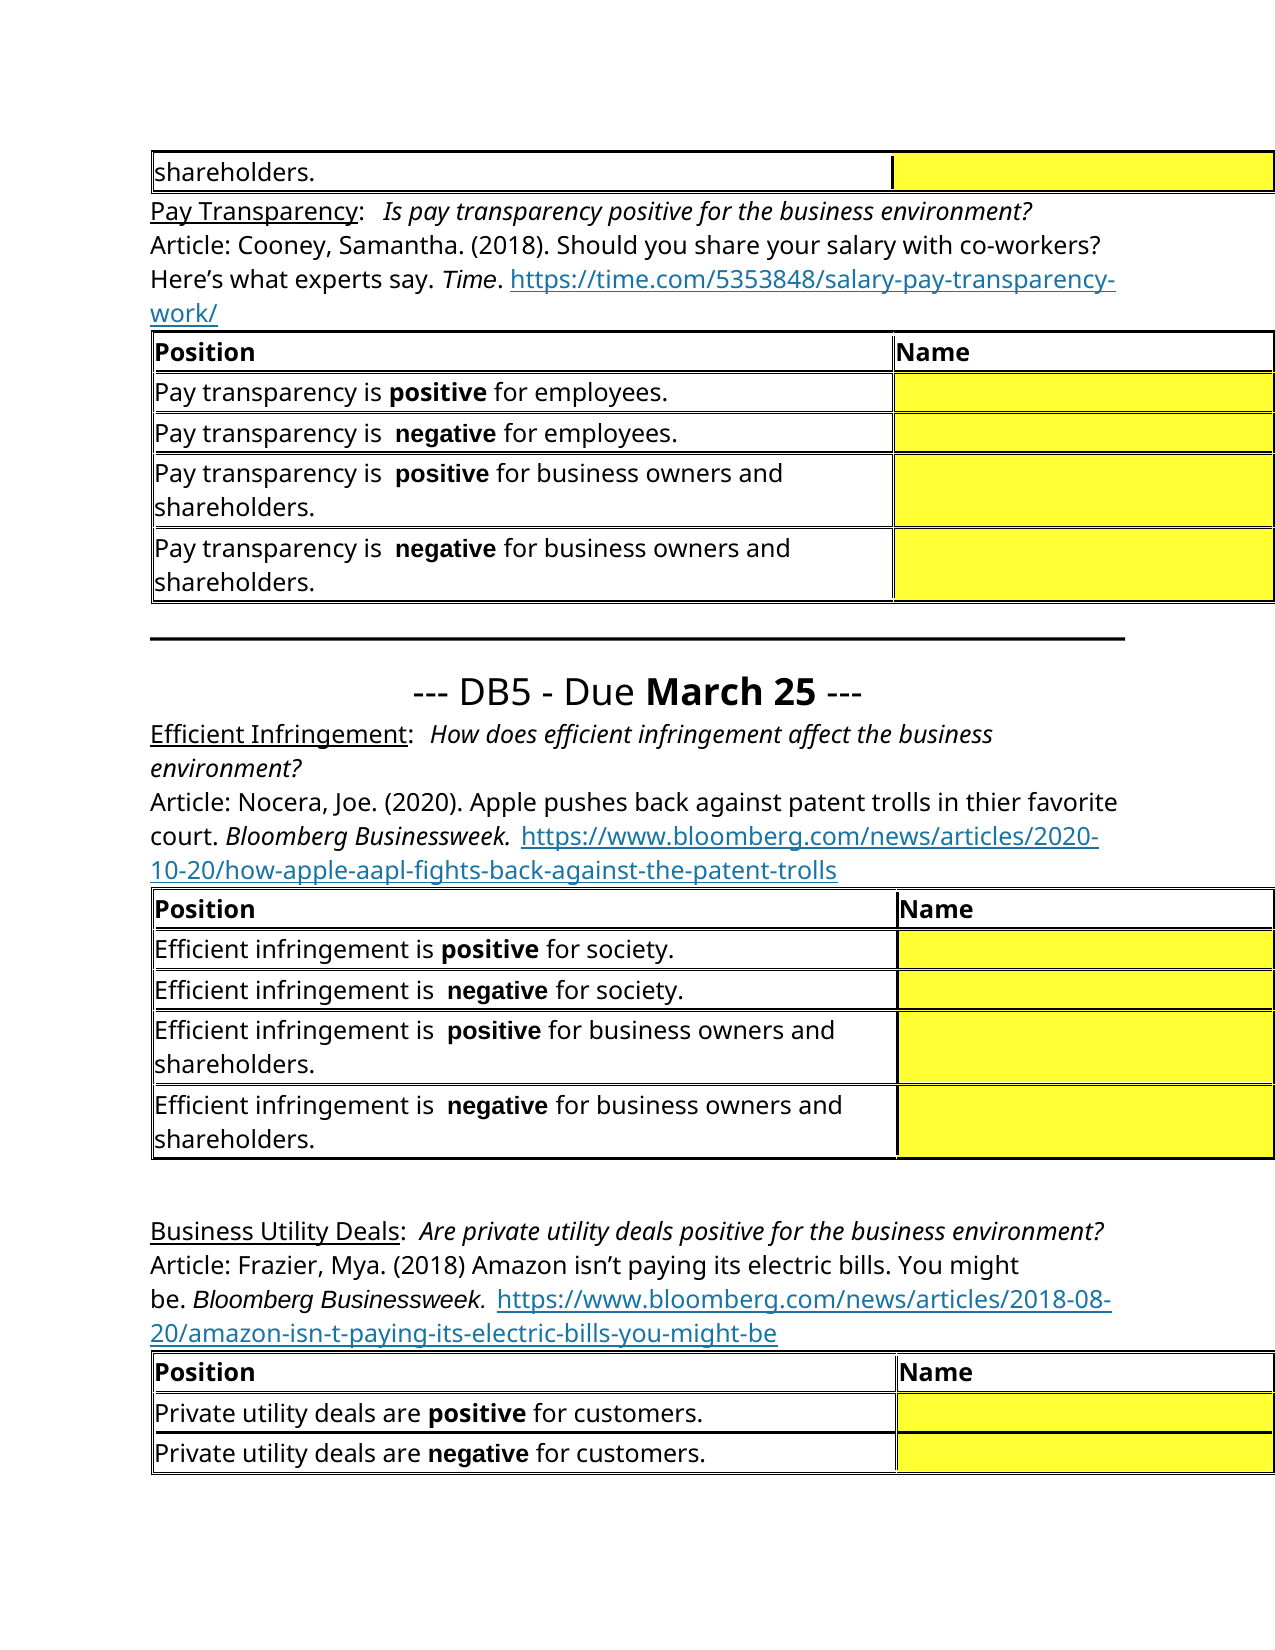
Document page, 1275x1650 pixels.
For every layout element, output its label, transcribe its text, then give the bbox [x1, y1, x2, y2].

text --- DB5 - Due March 25 --- [150, 665, 1125, 716]
table_header Position [154, 1354, 897, 1391]
table_header Position [154, 333, 893, 370]
table_cell [895, 370, 1274, 411]
table_header Position [152, 888, 897, 927]
table_cell [897, 1391, 1275, 1431]
table_header Name [894, 333, 1273, 370]
table_cell [897, 1083, 1274, 1157]
table_cell Efficient infringement is negative for society. [152, 968, 897, 1008]
table_cell Pay transparency is negative for employees. [152, 411, 893, 451]
table_cell Efficient infringement is positive for society. [154, 927, 896, 968]
table_cell Efficient infringement is positive for business owners and shareholders. [154, 1008, 896, 1082]
table_cell [899, 1008, 1274, 1082]
table_cell [894, 526, 1275, 600]
text Article: Frazier, Mya. (2018) Amazon isn’t paying its electric bills. You might be. Bloomberg Businessweek. https://www.bloomberg.com/news/articles/2018-08-20/amazon-isn-t-paying-its-electric-bills-you-might-be [150, 1248, 1125, 1350]
table_cell Pay transparency is positive for employees. [154, 370, 892, 411]
table_cell [892, 153, 1273, 190]
table_header Name [897, 1354, 1273, 1391]
table_cell Efficient infringement is negative for business owners and shareholders. [154, 1083, 897, 1157]
text Pay Transparency: Is pay transparency positive for the business environment? [150, 194, 1125, 228]
table_cell [897, 968, 1275, 1008]
table_cell Private utility deals are negative for customers. [154, 1431, 897, 1471]
table_cell [899, 927, 1274, 968]
table_cell [895, 451, 1274, 526]
table_cell [894, 411, 1275, 451]
table_cell [897, 1431, 1273, 1471]
table_cell Private utility deals are positive for customers. [152, 1391, 897, 1431]
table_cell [154, 153, 892, 190]
text Article: Cooney, Samantha. (2018). Should you share your salary with co-workers? Here’s what experts say. Time. https://time.com/5353848/salary-pay-transparency-work/ [150, 228, 1125, 330]
text Business Utility Deals: Are private utility deals positive for the business environment? [150, 1214, 1125, 1248]
table_header Name [897, 890, 1273, 927]
text Article: Nocera, Joe. (2020). Apple pushes back against patent trolls in thier favorite court. Bloomberg Businessweek. https://www.bloomberg.com/news/articles/2020-10-20/how-apple-aapl-fights-back-against-the-patent-trolls [150, 784, 1125, 887]
table_cell Pay transparency is positive for business owners and shareholders. [154, 451, 892, 526]
table_cell Pay transparency is negative for business owners and shareholders. [152, 526, 893, 600]
text Efficient Infringement: How does efficient infringement affect the business environment? [150, 716, 1125, 784]
